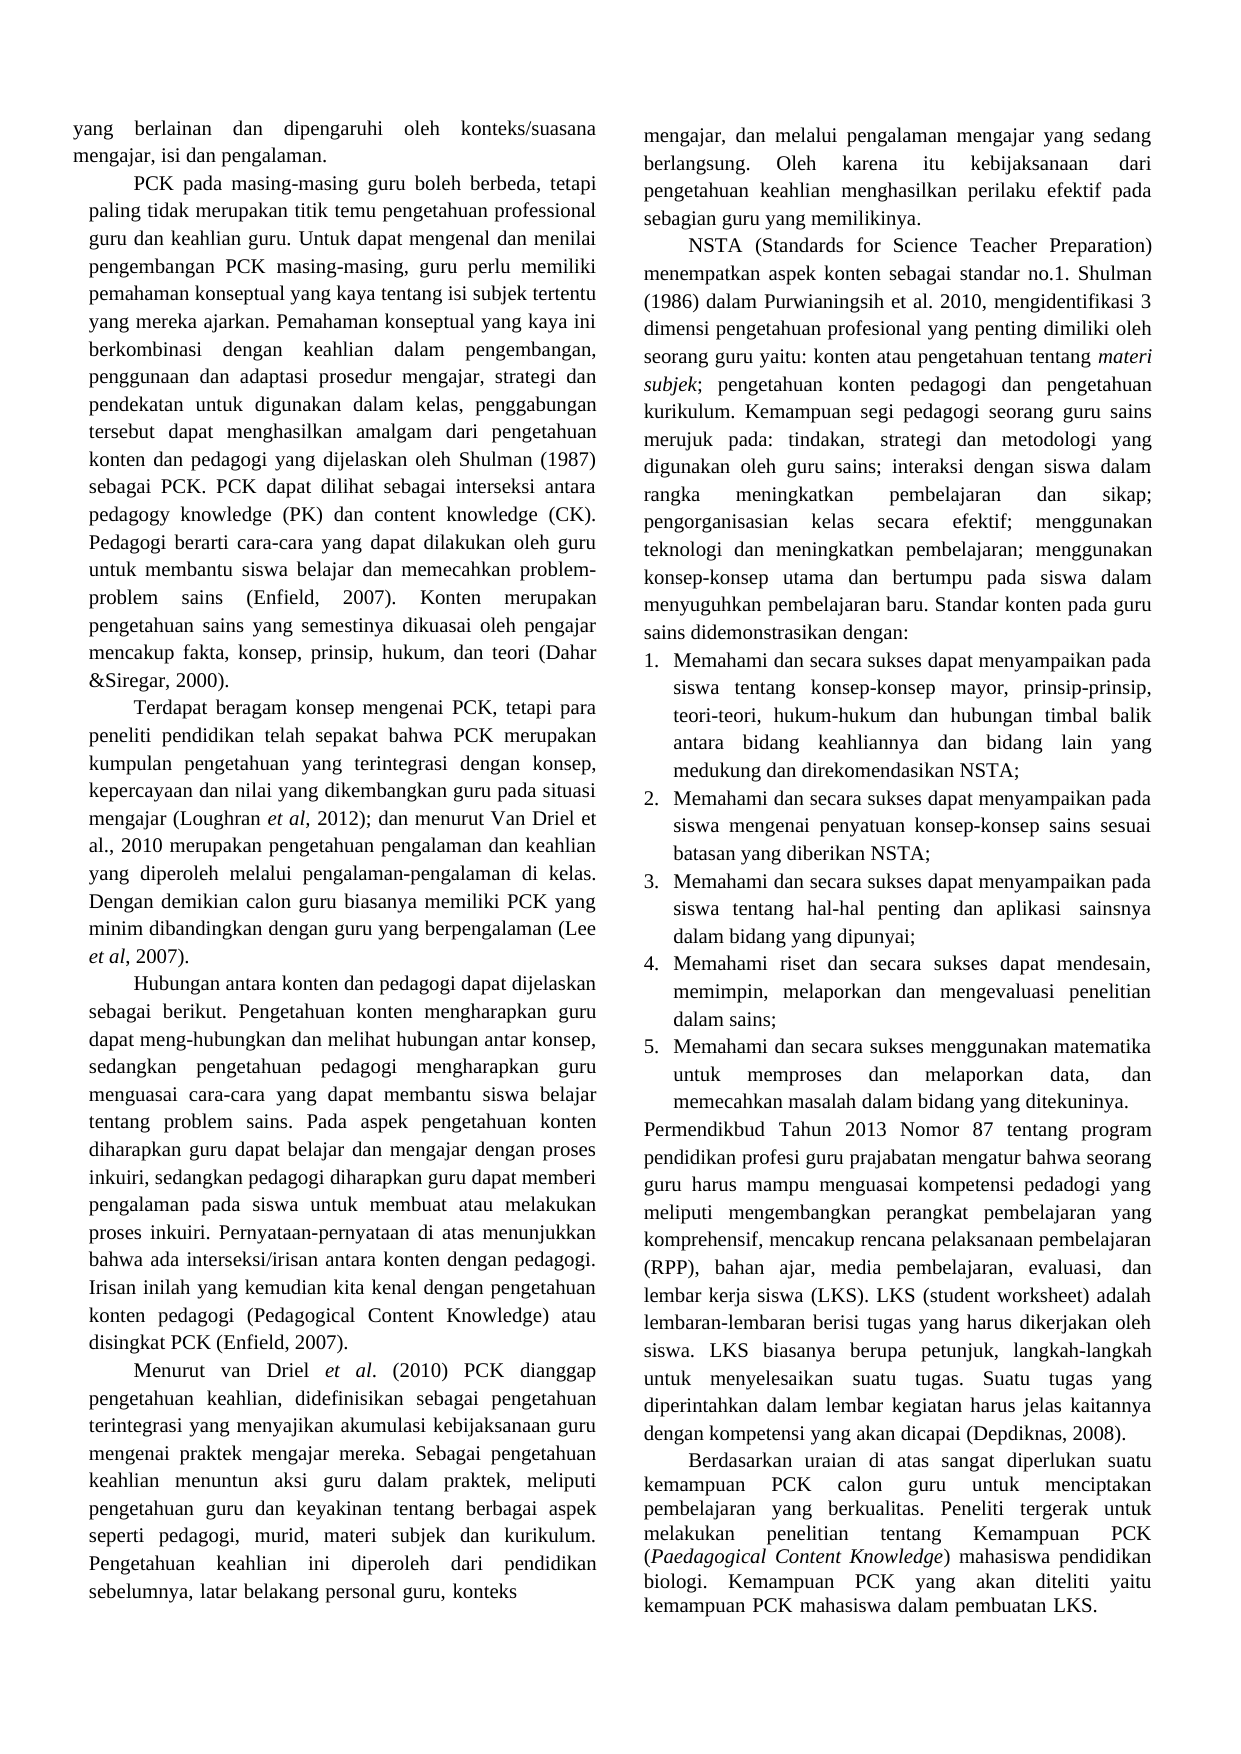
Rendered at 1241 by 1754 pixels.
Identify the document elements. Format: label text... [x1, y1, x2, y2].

list Memahami dan secara sukses dapat menyampaikan pada siswa mengenai penyatuan konsep-konsep sains sesuai batasan yang diberikan NSTA; [643, 786, 1152, 865]
list Memahami dan secara sukses dapat menyampaikan pada siswa tentang hal-hal penting dan aplikasi sainsnya dalam bidang yang dipunyai; [643, 868, 1151, 948]
text Menurut van Driel et al. (2010) PCK dianggap pengetahuan keahlian, didefinisikan sebagai pengetahuan terintegrasi yang menyajikan akumulasi kebijaksanaan guru mengenai praktek mengajar mereka. Sebagai pengetahuan keahlian menuntun aksi guru dalam praktek, meliputi pengetahuan guru dan keyakinan tentang berbagai aspek seperti pedagogi, murid, materi subjek dan kurikulum. Pengetahuan keahlian ini diperoleh dari pendidikan sebelumnya, latar belakang personal guru, konteks [89, 1358, 597, 1603]
list Memahami dan secara sukses dapat menyampaikan pada siswa tentang konsep-konsep mayor, prinsip-prinsip, teori-teori, hukum-hukum dan hubungan timbal balik antara bidang keahliannya dan bidang lain yang medukung dan direkomendasikan NSTA; [643, 647, 1152, 782]
text Terdapat beragam konsep mengenai PCK, tetapi para peneliti pendidikan telah sepakat bahwa PCK merupakan kumpulan pengetahuan yang terintegrasi dengan konsep, kepercayaan dan nilai yang dikembangkan guru pada situasi mengajar (Loughran et al, 2012); dan menurut Van Driel et al., 2010 merupakan pengetahuan pengalaman dan keahlian yang diperoleh melalui pengalaman-pengalaman di kelas. Dengan demikian calon guru biasanya memiliki PCK yang minim dibandingkan dengan guru yang berpengalaman (Lee et al, 2007). [89, 695, 596, 968]
text Permendikbud Tahun 2013 Nomor 87 tentang program pendidikan profesi guru prajabatan mengatur bahwa seorang guru harus mampu menguasai kompetensi pedadogi yang meliputi mengembangkan perangkat pembelajaran yang komprehensif, mencakup rencana pelaksanaan pembelajaran (RPP), bahan ajar, media pembelajaran, evaluasi, dan lembar kerja siswa (LKS). LKS (student worksheet) adalah lembaran-lembaran berisi tugas yang harus dikerjakan oleh siswa. LKS biasanya berupa petunjuk, langkah-langkah untuk menyelesaikan suatu tugas. Suatu tugas yang diperintahkan dalam lembar kegiatan harus jelas kaitannya dengan kompetensi yang akan dicapai (Depdiknas, 2008). [643, 1117, 1152, 1445]
text yang berlainan dan dipengaruhi oleh konteks/suasana mengajar, isi dan pengalaman. [73, 116, 596, 167]
text PCK pada masing-masing guru boleh berbeda, tetapi paling tidak merupakan titik temu pengetahuan professional guru dan keahlian guru. Untuk dapat mengenal dan menilai pengembangan PCK masing-masing, guru perlu memiliki pemahaman konseptual yang kaya tentang isi subjek tertentu yang mereka ajarkan. Pemahaman konseptual yang kaya ini berkombinasi dengan keahlian dalam pengembangan, penggunaan dan adaptasi prosedur mengajar, strategi dan pendekatan untuk digunakan dalam kelas, penggabungan tersebut dapat menghasilkan amalgam dari pengetahuan konten dan pedagogi yang dijelaskan oleh Shulman (1987) sebagai PCK. PCK dapat dilihat sebagai interseksi antara pedagogy knowledge (PK) dan content knowledge (CK). Pedagogi berarti cara-cara yang dapat dilakukan oleh guru untuk membantu siswa belajar dan memecahkan problem- problem sains (Enfield, 2007). Konten merupakan pengetahuan sains yang semestinya dikuasai oleh pengajar mencakup fakta, konsep, prinsip, hukum, dan teori (Dahar &Siregar, 2000). [89, 171, 597, 692]
list Memahami riset dan secara sukses dapat mendesain, memimpin, melaporkan dan mengevaluasi penelitian dalam sains; [643, 951, 1151, 1031]
text Hubungan antara konten dan pedagogi dapat dijelaskan sebagai berikut. Pengetahuan konten mengharapkan guru dapat meng-hubungkan dan melihat hubungan antar konsep, sedangkan pengetahuan pedagogi mengharapkan guru menguasai cara-cara yang dapat membantu siswa belajar tentang problem sains. Pada aspek pengetahuan konten diharapkan guru dapat belajar dan mengajar dengan proses inkuiri, sedangkan pedagogi diharapkan guru dapat memberi pengalaman pada siswa untuk membuat atau melakukan proses inkuiri. Pernyataan-pernyataan di atas menunjukkan bahwa ada interseksi/irisan antara konten dengan pedagogi. Irisan inilah yang kemudian kita kenal dengan pengetahuan konten pedagogi (Pedagogical Content Knowledge) atau disingkat PCK (Enfield, 2007). [89, 971, 596, 1354]
list Memahami dan secara sukses menggunakan matematika untuk memproses dan melaporkan data, dan memecahkan masalah dalam bidang yang ditekuninya. [643, 1034, 1151, 1113]
text mengajar, dan melalui pengalaman mengajar yang sedang berlangsung. Oleh karena itu kebijaksanaan dari pengetahuan keahlian menghasilkan perilaku efektif pada sebagian guru yang memilikinya. [643, 123, 1152, 230]
text Berdasarkan uraian di atas sangat diperlukan suatu kemampuan PCK calon guru untuk menciptakan pembelajaran yang berkualitas. Peneliti tergerak untuk melakukan penelitian tentang Kemampuan PCK (Paedagogical Content Knowledge) mahasiswa pendidikan biologi. Kemampuan PCK yang akan diteliti yaitu kemampuan PCK mahasiswa dalam pembuatan LKS. [643, 1448, 1152, 1617]
text NSTA (Standards for Science Teacher Preparation) menempatkan aspek konten sebagai standar no.1. Shulman (1986) dalam Purwianingsih et al. 2010, mengidentifikasi 3 dimensi pengetahuan profesional yang penting dimiliki oleh seorang guru yaitu: konten atau pengetahuan tentang materi subjek; pengetahuan konten pedagogi dan pengetahuan kurikulum. Kemampuan segi pedagogi seorang guru sains merujuk pada: tindakan, strategi dan metodologi yang digunakan oleh guru sains; interaksi dengan siswa dalam rangka meningkatkan pembelajaran dan sikap; pengorganisasian kelas secara efektif; menggunakan teknologi dan meningkatkan pembelajaran; menggunakan konsep-konsep utama dan bertumpu pada siswa dalam menyuguhkan pembelajaran baru. Standar konten pada guru sains didemonstrasikan dengan: [643, 233, 1152, 644]
